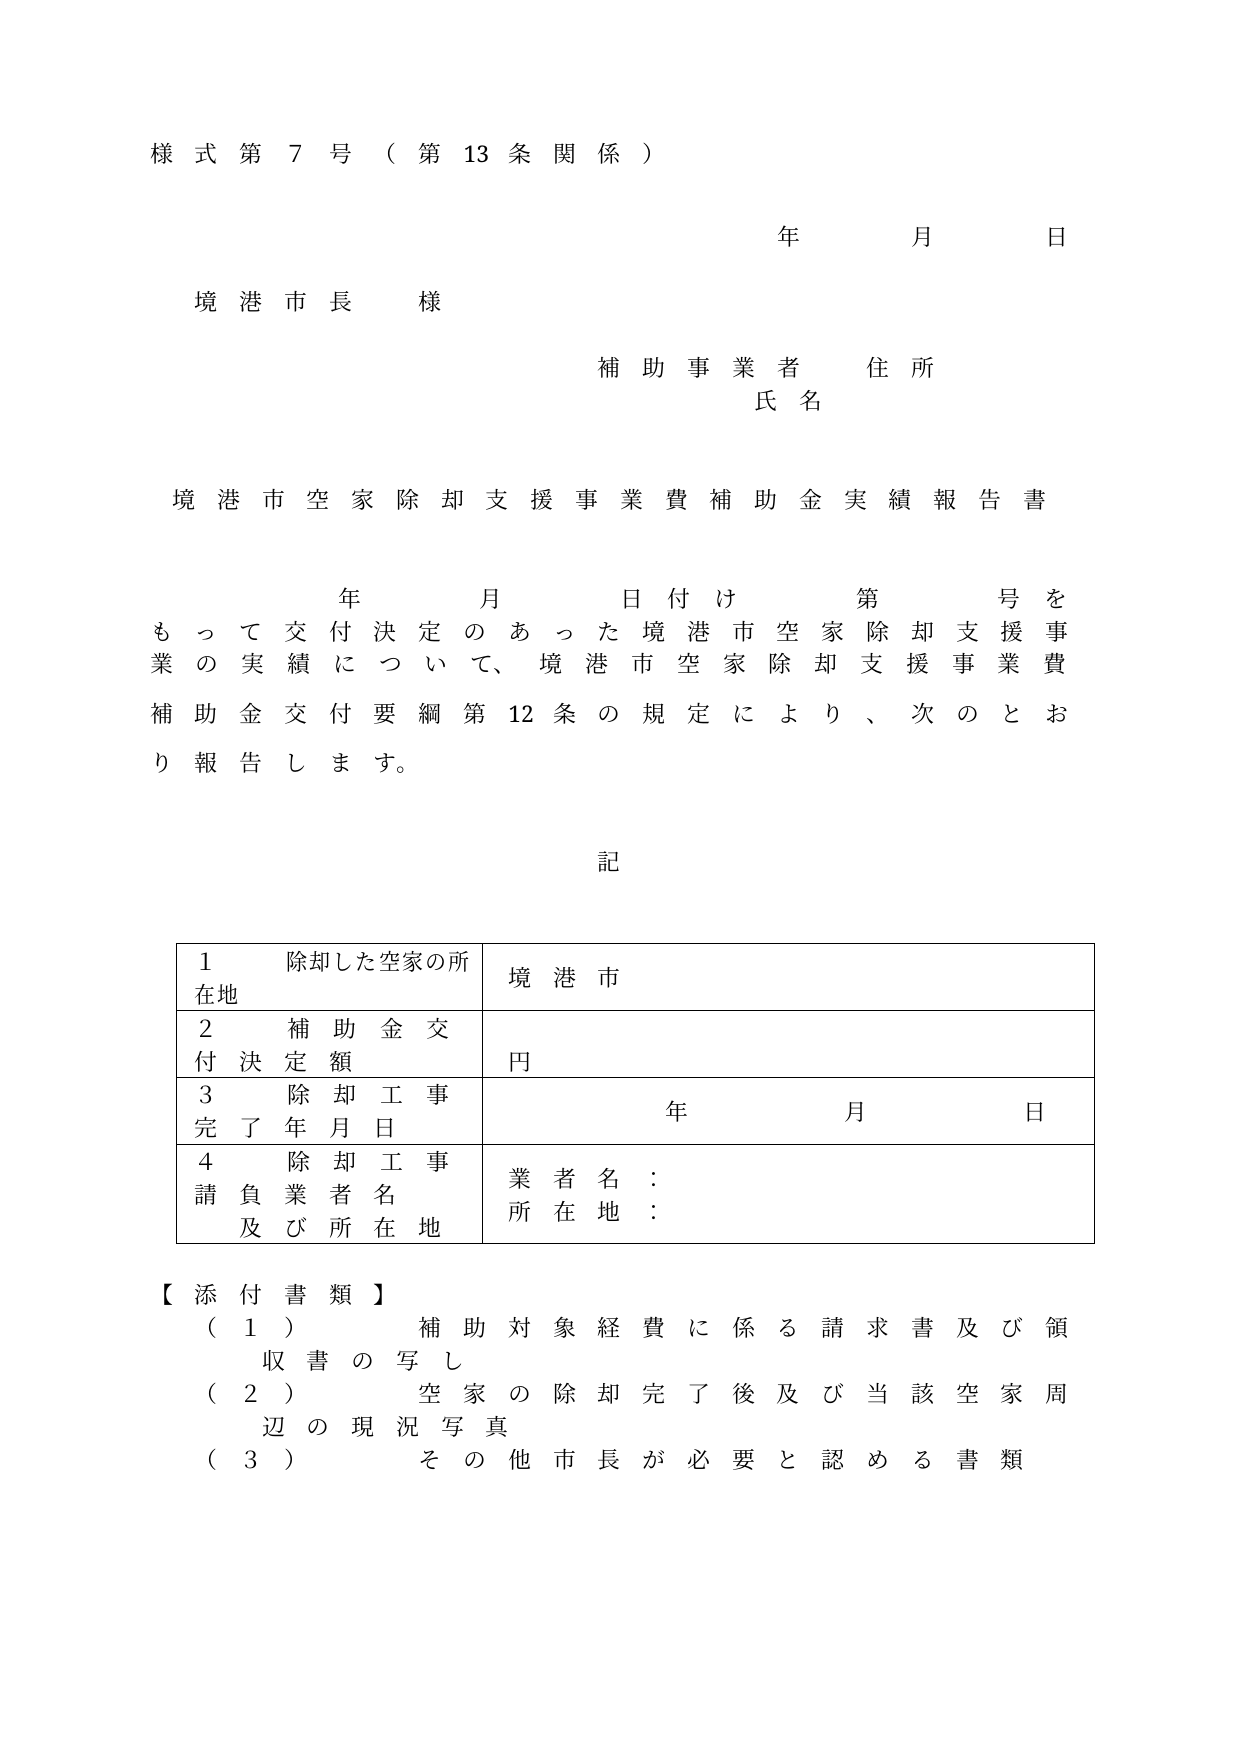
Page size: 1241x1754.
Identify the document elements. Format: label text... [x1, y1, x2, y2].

table_header １ 除却した空家の所在地 [177, 944, 482, 1010]
text 補助事業者 住所 [150, 350, 1090, 383]
text 年 月 日付け 第 号をもって交付決定のあった境港市空家除却支援事業の実績について、境港市空家除却支援事業費補助金交付要綱第12条の規定により、次のとおり報告します。 [150, 581, 1090, 778]
table_cell ２ 補助金交付決定額 [177, 1011, 482, 1077]
list その他市長が必要と認める書類 [172, 1442, 1090, 1475]
table_cell ３ 除却工事完了年月日 [177, 1078, 482, 1143]
text 記 [150, 844, 1090, 877]
text 年 月 日 [150, 219, 1090, 252]
table_cell ４ 除却工事請負業者名 及び所在地 [177, 1145, 482, 1243]
table_cell 業者名： 所在地： [483, 1145, 1094, 1243]
table_cell 円 [483, 1011, 1094, 1077]
table_cell 年 月 日 [483, 1078, 1094, 1143]
text 境港市長 様 [150, 284, 1090, 317]
text 【添付書類】 [150, 1277, 1090, 1310]
text 境港市空家除却支援事業費補助金実績報告書 [150, 482, 1090, 515]
list 空家の除却完了後及び当該空家周辺の現況写真 [172, 1376, 1090, 1442]
text 様式第７号（第13条関係） [150, 120, 1090, 186]
text 氏名 [150, 383, 1090, 416]
table_header 境港市 [483, 944, 1094, 1010]
list 補助対象経費に係る請求書及び領収書の写し [172, 1310, 1090, 1376]
